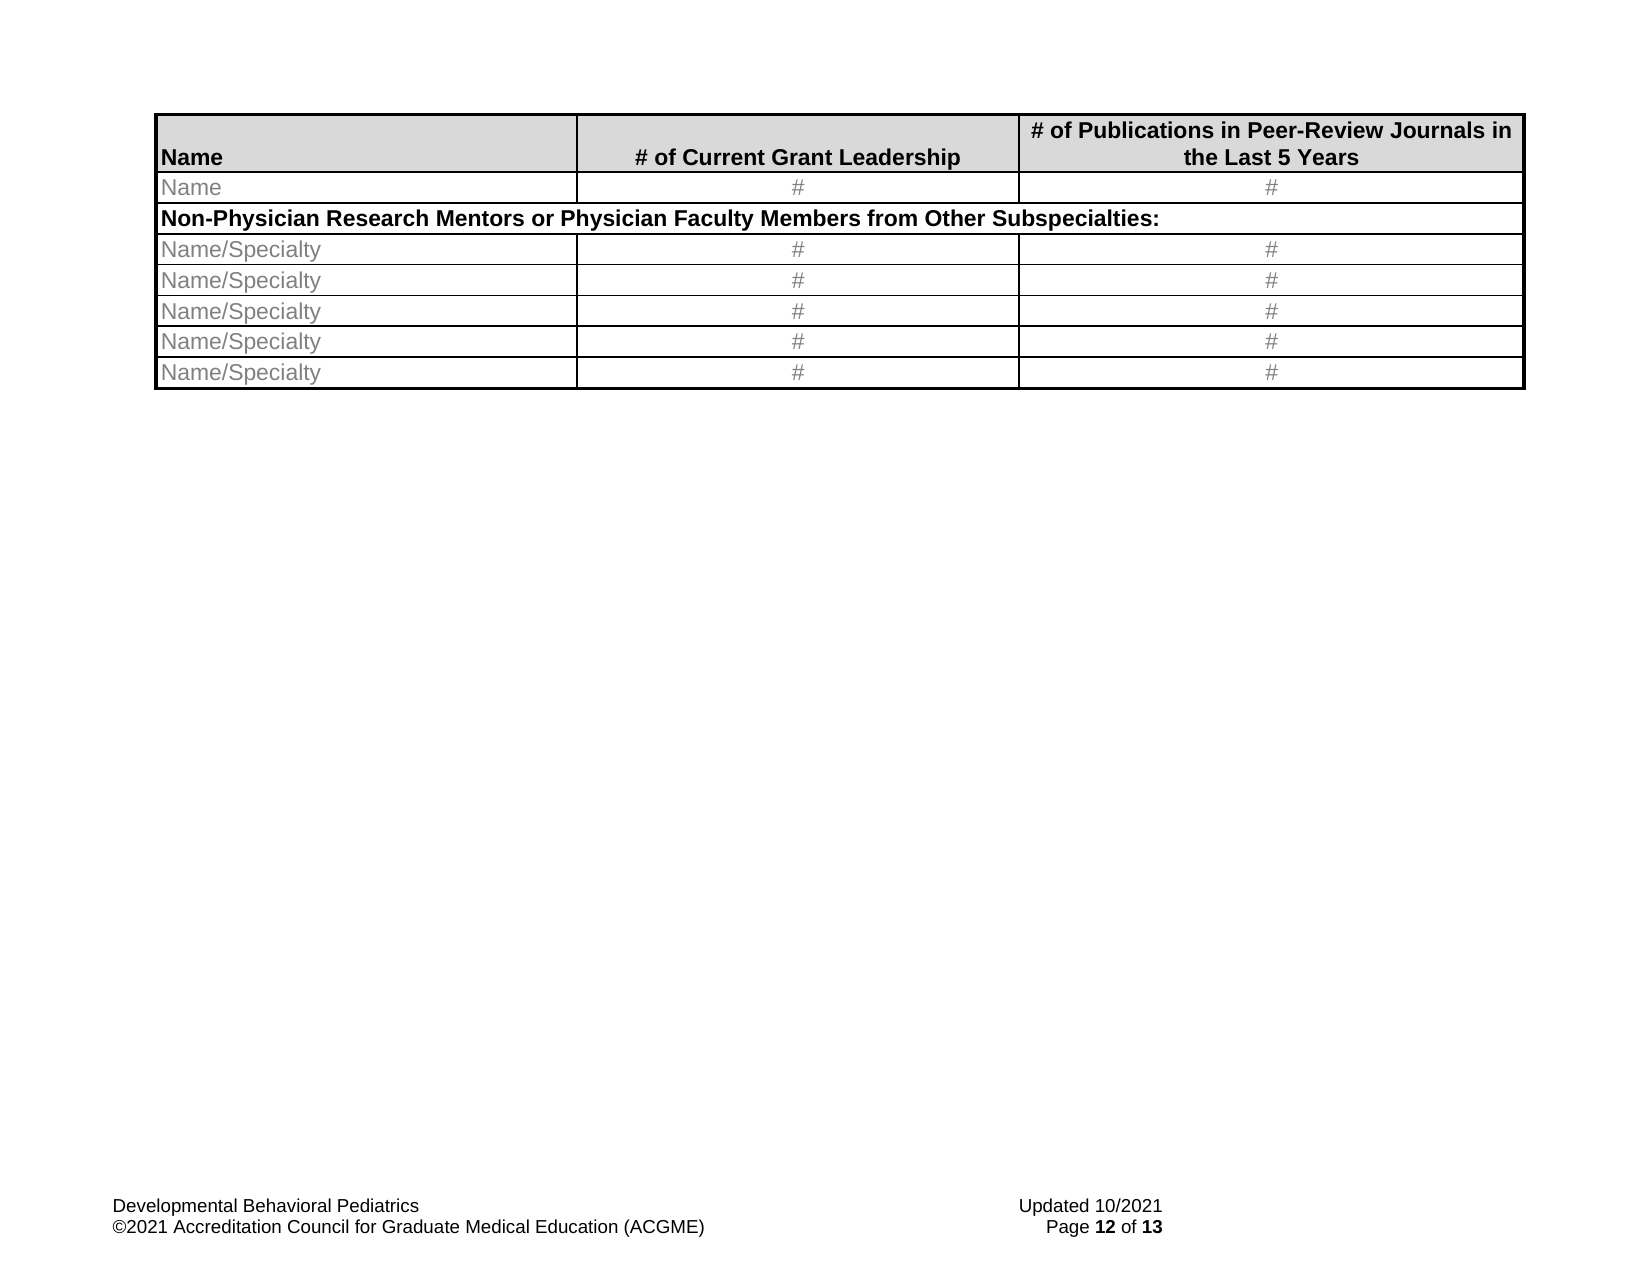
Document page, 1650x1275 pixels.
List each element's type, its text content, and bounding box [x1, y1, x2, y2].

table_cell [158, 296, 576, 325]
table_cell [158, 235, 576, 264]
table_cell [158, 173, 576, 202]
table_header # of Publications in Peer-Review Journals in the Last 5 Years [1020, 116, 1522, 171]
table_cell Non-Physician Research Mentors or Physician Faculty Members from Other Subspecialties: [158, 204, 1522, 233]
table_header # of Current Grant Leadership [578, 116, 1018, 171]
table_cell [158, 358, 576, 387]
table_cell [158, 265, 576, 294]
table_header Name [158, 116, 576, 171]
table_cell [158, 327, 576, 356]
